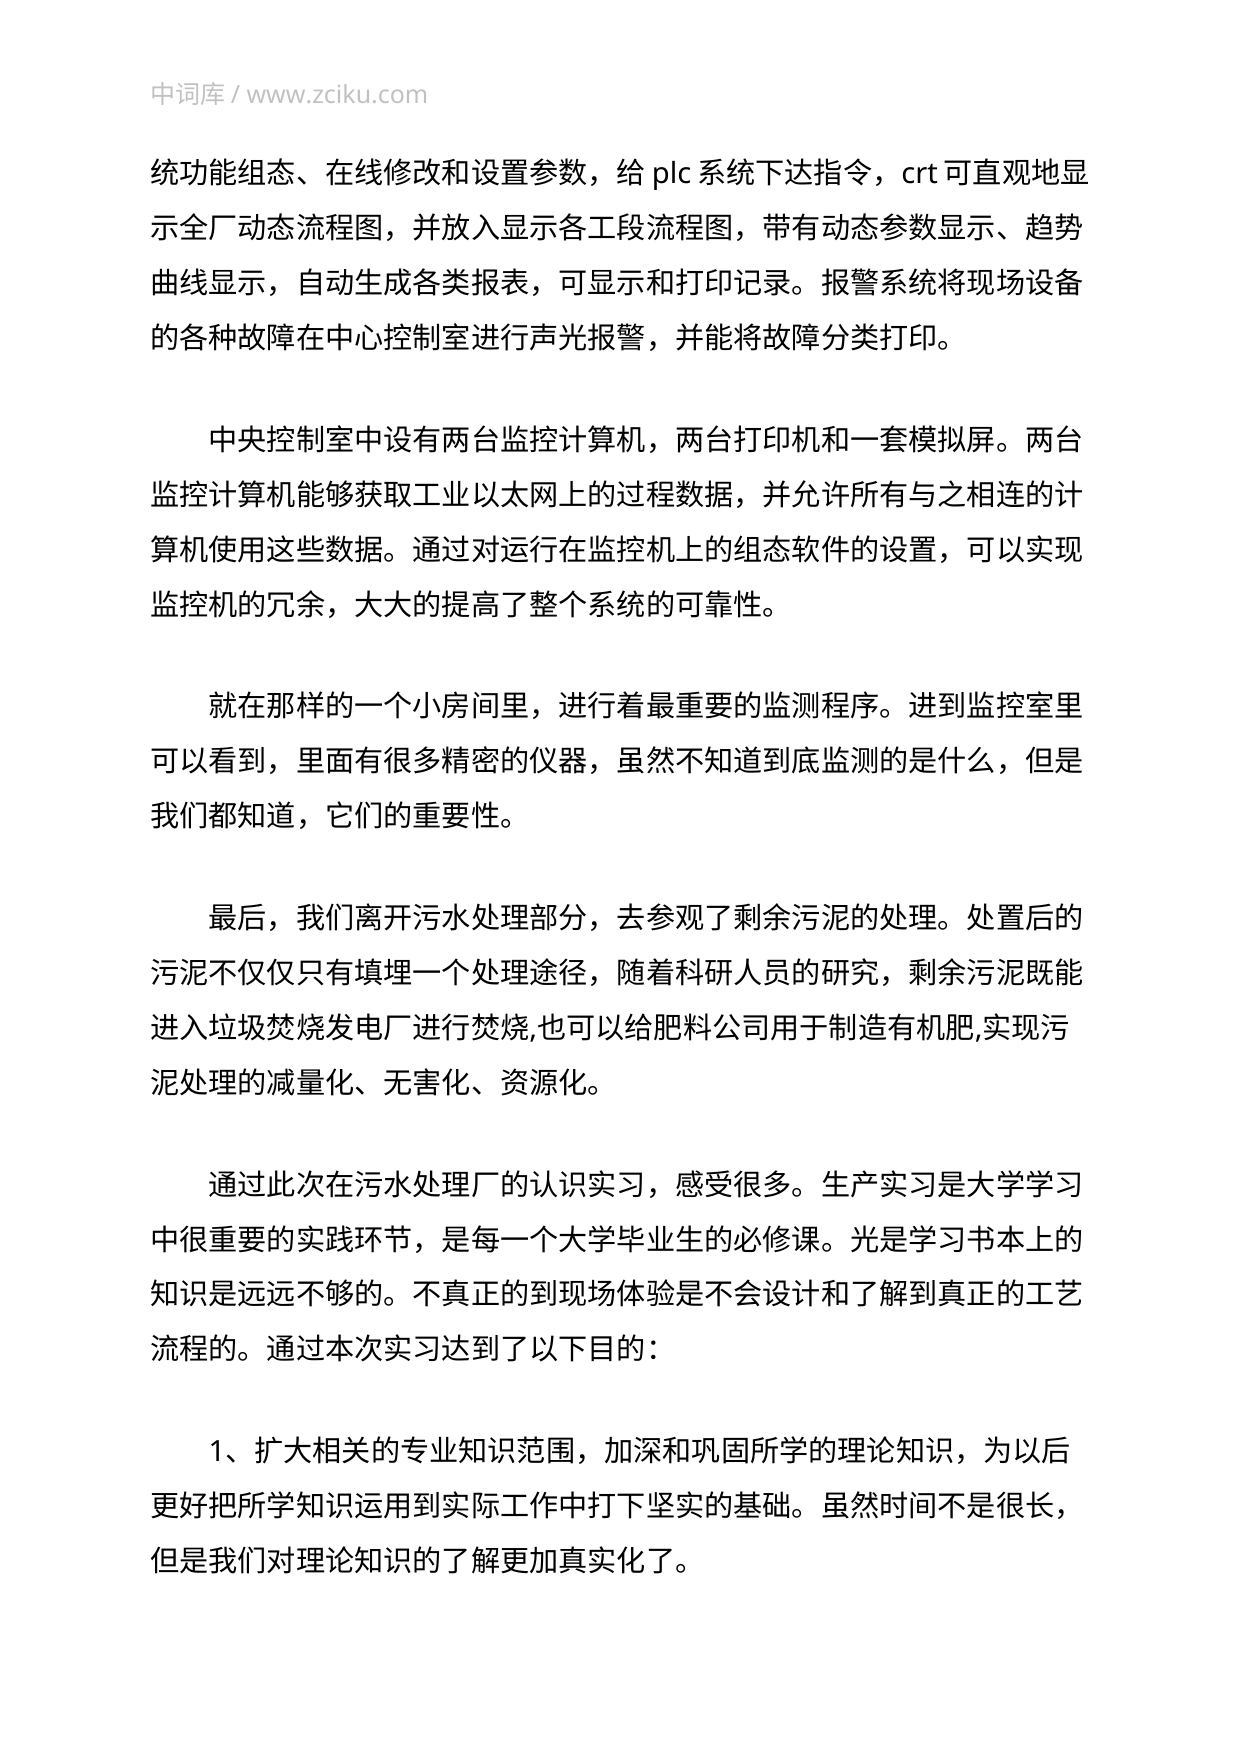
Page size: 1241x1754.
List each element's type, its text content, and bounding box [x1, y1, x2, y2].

text 通过此次在污水处理厂的认识实习，感受很多。生产实习是大学学习中很重要的实践环节，是每一个大学毕业生的必修课。光是学习书本上的知识是远远不够的。不真正的到现场体验是不会设计和了解到真正的工艺流程的。通过本次实习达到了以下目的： [150, 1161, 1090, 1368]
text 就在那样的一个小房间里，进行着最重要的监测程序。进到监控室里可以看到，里面有很多精密的仪器，虽然不知道到底监测的是什么，但是我们都知道，它们的重要性。 [150, 683, 1090, 835]
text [150, 150, 1090, 357]
text 中央控制室中设有两台监控计算机，两台打印机和一套模拟屏。两台监控计算机能够获取工业以太网上的过程数据，并允许所有与之相连的计算机使用这些数据。通过对运行在监控机上的组态软件的设置，可以实现监控机的冗余，大大的提高了整个系统的可靠性。 [150, 417, 1090, 623]
text 最后，我们离开污水处理部分，去参观了剩余污泥的处理。处置后的污泥不仅仅只有填埋一个处理途径，随着科研人员的研究，剩余污泥既能进入垃圾焚烧发电厂进行焚烧,也可以给肥料公司用于制造有机肥,实现污泥处理的减量化、无害化、资源化。 [150, 894, 1090, 1102]
text 1、扩大相关的专业知识范围，加深和巩固所学的理论知识，为以后更好把所学知识运用到实际工作中打下坚实的基础。虽然时间不是很长，但是我们对理论知识的了解更加真实化了。 [150, 1428, 1090, 1580]
